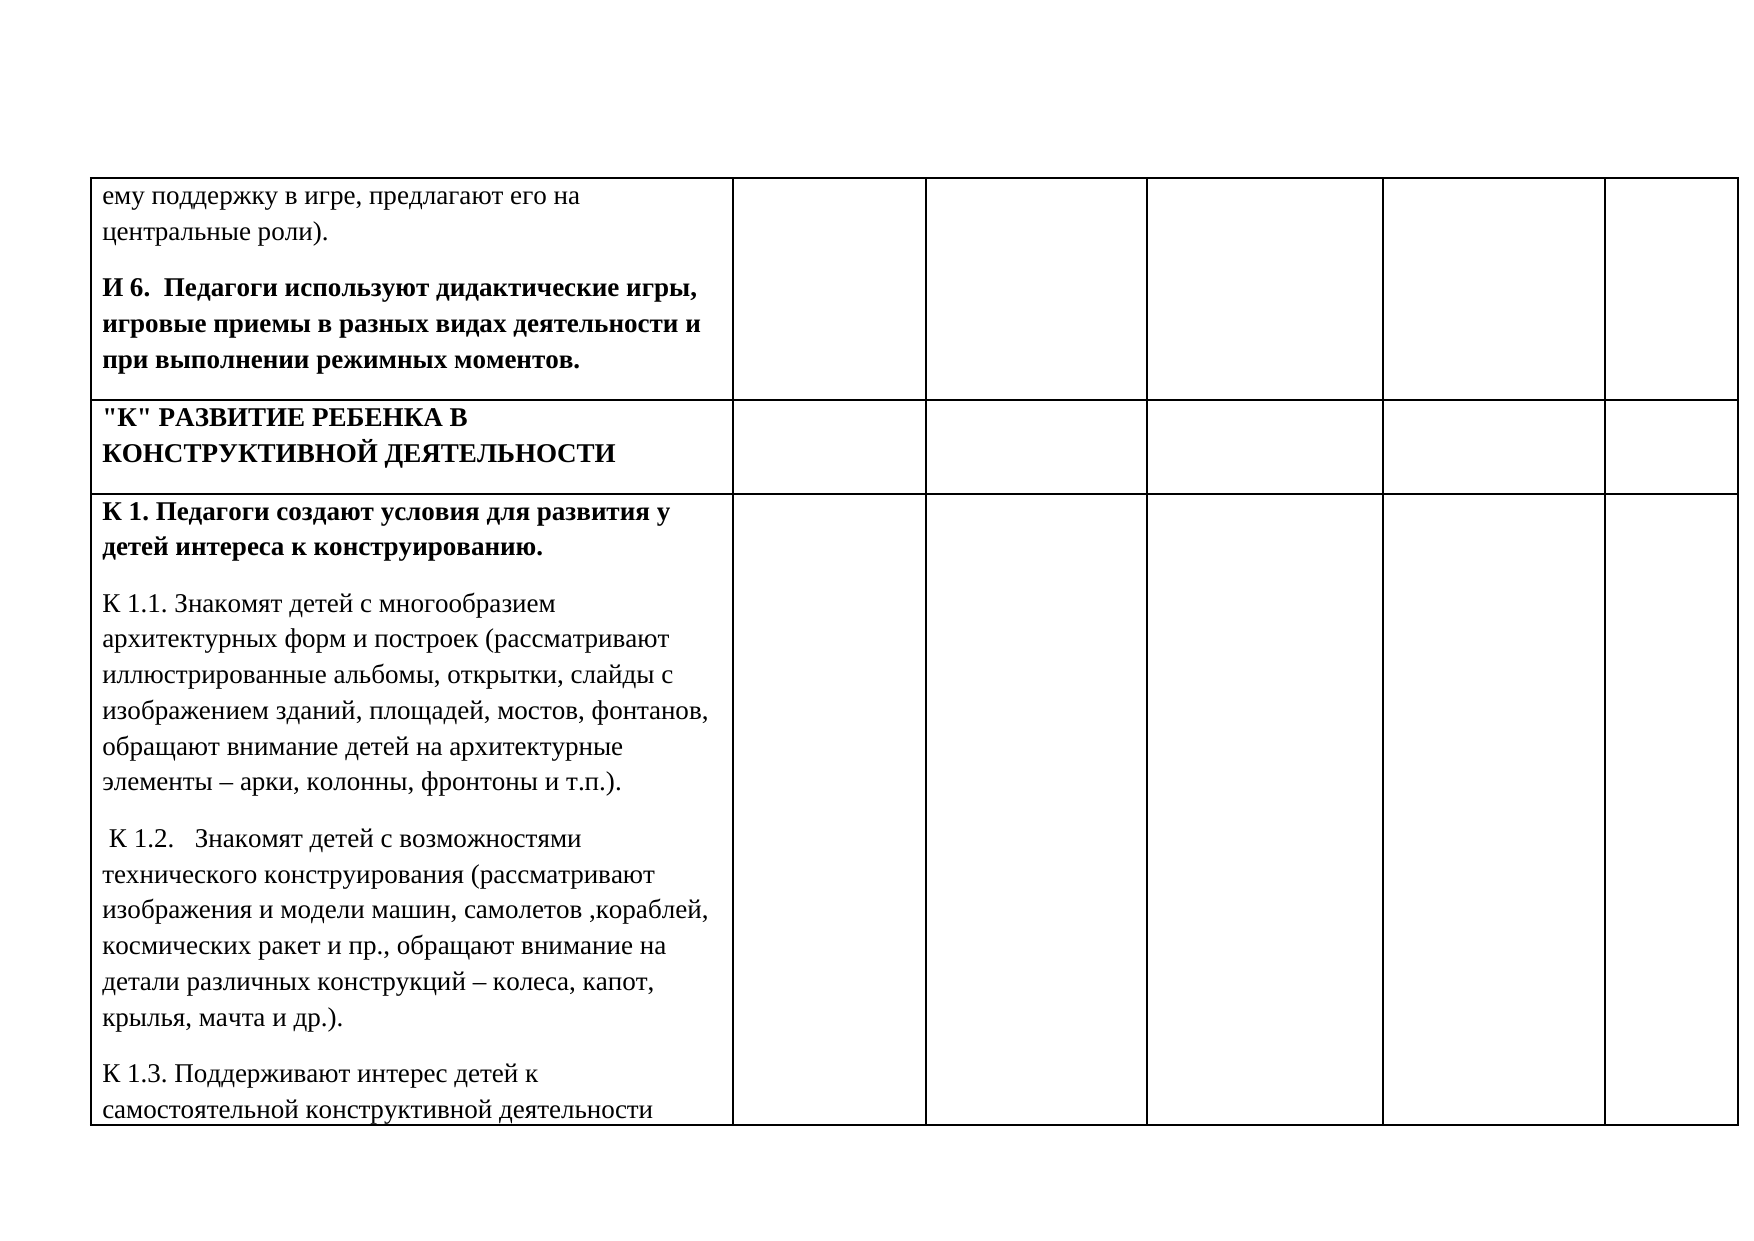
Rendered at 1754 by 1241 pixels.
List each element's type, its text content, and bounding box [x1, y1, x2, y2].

table_cell [1384, 179, 1604, 399]
table_cell [1384, 495, 1604, 1124]
table_cell [734, 179, 925, 399]
table_cell [1606, 179, 1737, 399]
table_cell [1606, 495, 1737, 1124]
table_cell [1148, 401, 1382, 492]
table_cell [927, 495, 1146, 1124]
table_cell [734, 495, 925, 1124]
table_cell [1148, 495, 1382, 1124]
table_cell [92, 495, 732, 1124]
table_cell [1148, 179, 1382, 399]
table_cell [1384, 401, 1604, 492]
table_cell [1606, 401, 1737, 492]
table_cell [92, 179, 732, 399]
table_cell [927, 401, 1146, 492]
table_cell "К" РАЗВИТИЕ РЕБЕНКА В КОНСТРУКТИВНОЙ ДЕЯТЕЛЬНОСТИ [92, 401, 732, 492]
table_cell [734, 401, 925, 492]
table_cell [927, 179, 1146, 399]
